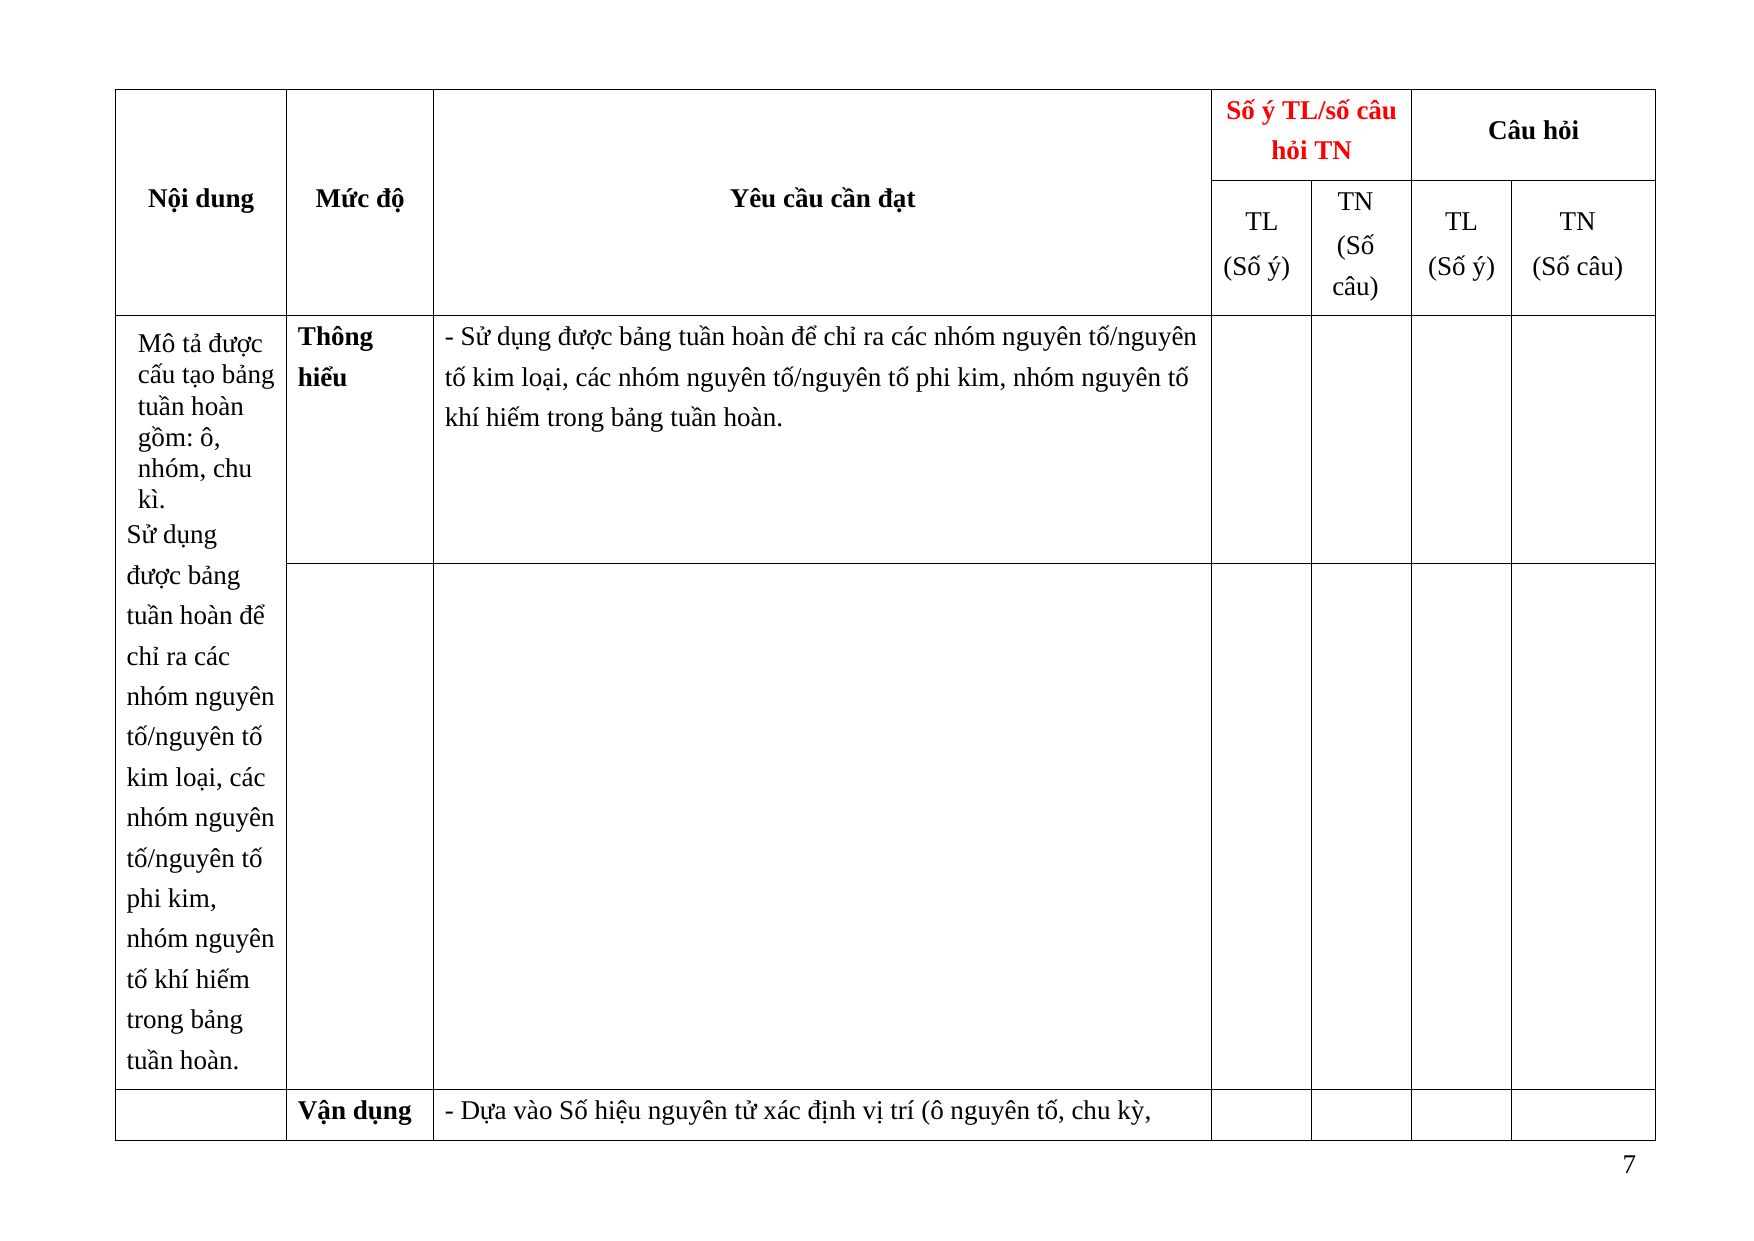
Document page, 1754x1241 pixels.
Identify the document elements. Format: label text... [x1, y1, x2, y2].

table_header Số ý TL/số câu hỏi TN [1212, 90, 1411, 179]
table_header Câu hỏi [1412, 90, 1655, 179]
table_cell Vận dụng [287, 1090, 433, 1140]
table_cell [1412, 564, 1511, 1089]
table_cell [1312, 564, 1411, 1089]
table_cell [287, 564, 433, 1089]
table_cell [434, 564, 1211, 1089]
table_cell TL (Số ý) [1412, 181, 1511, 315]
table_header Yêu cầu cần đạt [434, 90, 1211, 315]
table_cell [1512, 564, 1655, 1089]
table_cell [1312, 1090, 1411, 1140]
table_cell [1512, 1090, 1655, 1140]
table_header Nội dung [116, 90, 286, 315]
table_cell [1512, 316, 1655, 563]
table_cell TN (Số câu) [1512, 181, 1655, 315]
table_cell [1412, 1090, 1511, 1140]
table_cell Thông hiểu [287, 316, 433, 563]
table_cell [1212, 564, 1311, 1089]
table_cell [434, 1090, 1211, 1140]
table_cell TL (Số ý) [1212, 181, 1311, 315]
table_cell [1212, 1090, 1311, 1140]
table_cell TN (Số câu) [1312, 181, 1411, 315]
table_cell - Sử dụng được bảng tuần hoàn để chỉ ra các nhóm nguyên tố/nguyên tố kim loại, các nhóm nguyên tố/nguyên tố phi kim, nhóm nguyên tố khí hiếm trong bảng tuần hoàn. [434, 316, 1211, 563]
table_cell [116, 1090, 286, 1140]
table_cell [1212, 316, 1311, 563]
table_header Mức độ [287, 90, 433, 315]
table_cell [1312, 316, 1411, 563]
table_cell [1412, 316, 1511, 563]
